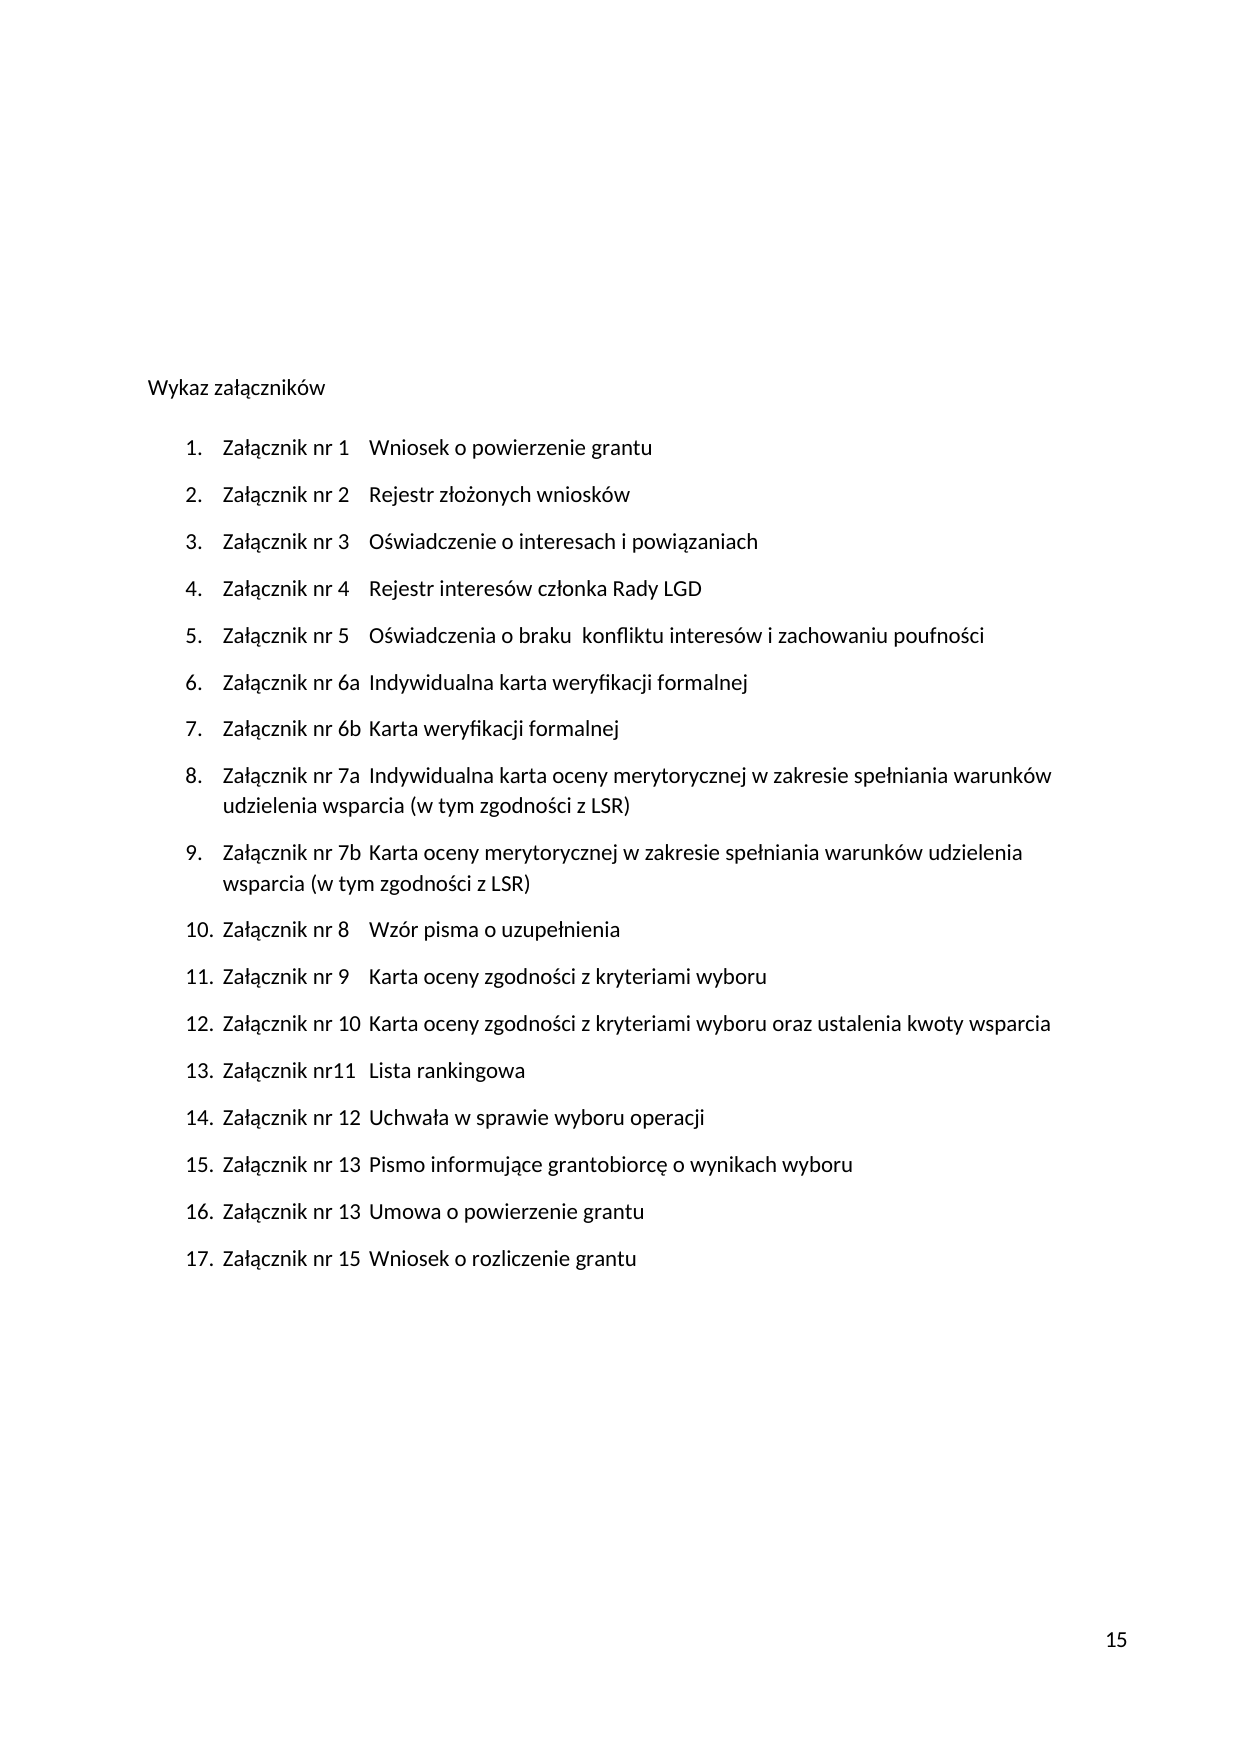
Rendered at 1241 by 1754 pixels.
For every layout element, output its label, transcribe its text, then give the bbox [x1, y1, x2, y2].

list Załącznik nr 9 Karta oceny zgodności z kryteriami wyboru [185, 962, 1093, 991]
list Załącznik nr 4 Rejestr interesów członka Rady LGD [185, 574, 1093, 602]
list Załącznik nr 5 Oświadczenia o braku konfliktu interesów i zachowaniu poufności [185, 621, 1093, 649]
list Załącznik nr 2 Rejestr złożonych wniosków [185, 480, 1093, 508]
list Załącznik nr 6a Indywidualna karta weryfikacji formalnej [185, 668, 1093, 696]
list Załącznik nr 7b Karta oceny merytorycznej w zakresie spełniania warunków udzielenia wsparcia (w tym zgodności z LSR) [185, 838, 1093, 897]
list Załącznik nr 3 Oświadczenie o interesach i powiązaniach [185, 527, 1093, 555]
list Załącznik nr 10 Karta oceny zgodności z kryteriami wyboru oraz ustalenia kwoty wsparcia [185, 1009, 1093, 1037]
list Załącznik nr 1 Wniosek o powierzenie grantu [185, 433, 1093, 461]
text Wykaz załączników [148, 373, 1093, 401]
list Załącznik nr 12 Uchwała w sprawie wyboru operacji [185, 1103, 1093, 1131]
list Załącznik nr 7a Indywidualna karta oceny merytorycznej w zakresie spełniania warunków udzielenia wsparcia (w tym zgodności z LSR) [185, 761, 1093, 820]
list Załącznik nr 8 Wzór pisma o uzupełnienia [185, 916, 1093, 944]
list Załącznik nr 13 Pismo informujące grantobiorcę o wynikach wyboru [185, 1150, 1093, 1178]
list Załącznik nr 15 Wniosek o rozliczenie grantu [185, 1244, 1093, 1272]
list Załącznik nr 6b Karta weryfikacji formalnej [185, 714, 1093, 743]
list Załącznik nr11 Lista rankingowa [185, 1056, 1093, 1084]
list Załącznik nr 13 Umowa o powierzenie grantu [185, 1197, 1093, 1225]
